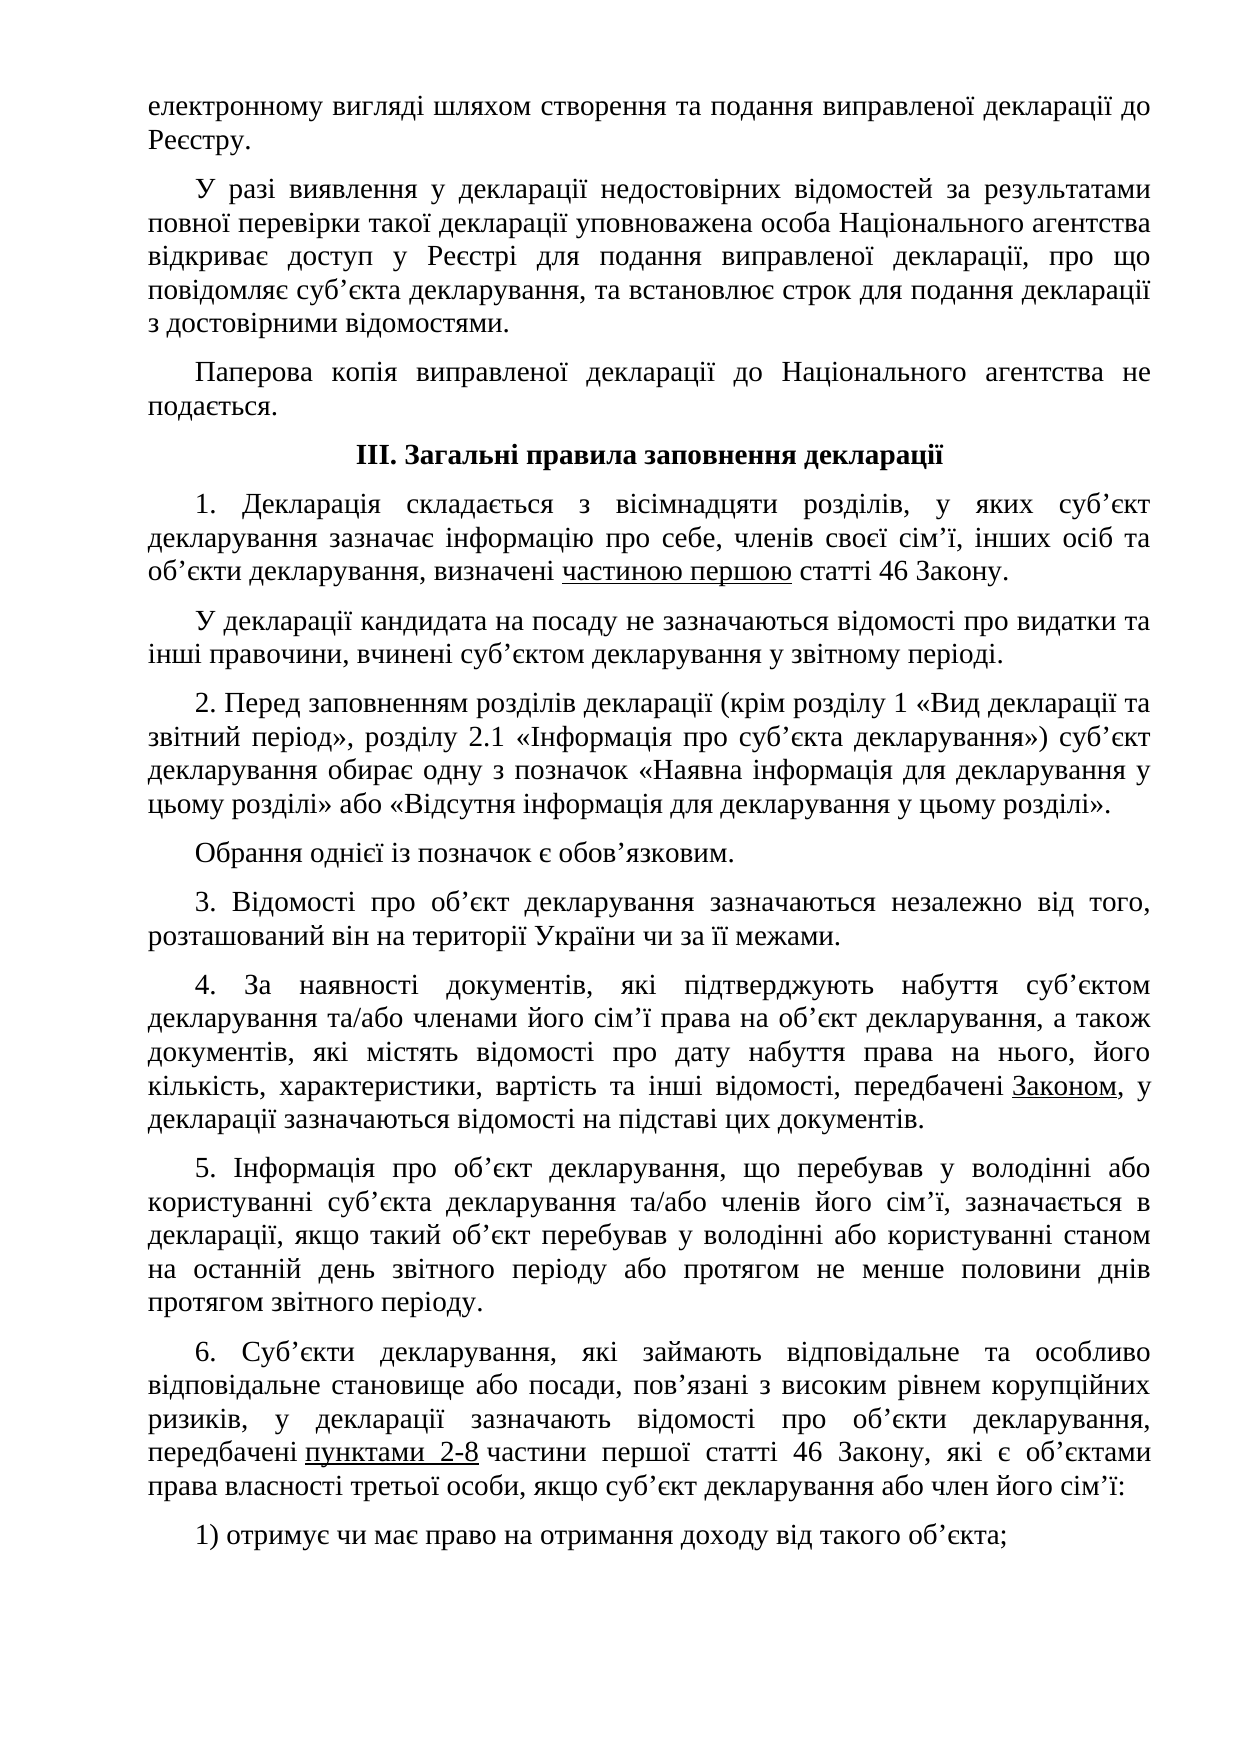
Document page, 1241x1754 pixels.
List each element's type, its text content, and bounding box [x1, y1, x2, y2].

text 1) отримує чи має право на отримання доходу від такого об’єкта; [148, 1517, 1152, 1551]
text Обрання однієї із позначок є обов’язковим. [148, 835, 1152, 869]
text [148, 88, 1152, 156]
text 6. Суб’єкти декларування, які займають відповідальне та особливо відповідальне становище або посади, пов’язані з високим рівнем корупційних ризиків, у декларації зазначають відомості про об’єкти декларування, передбачені пунктами 2-8 частини першої статті 46 Закону, які є об’єктами права власності третьої особи, якщо суб’єкт декларування або член його сім’ї: [148, 1334, 1152, 1501]
text У разі виявлення у декларації недостовірних відомостей за результатами повної перевірки такої декларації уповноважена особа Національного агентства відкриває доступ у Реєстрі для подання виправленої декларації, про що повідомляє суб’єкта декларування, та встановлює строк для подання декларації з достовірними відомостями. [148, 171, 1152, 339]
text 5. Інформація про об’єкт декларування, що перебував у володінні або користуванні суб’єкта декларування та/або членів його сім’ї, зазначається в декларації, якщо такий об’єкт перебував у володінні або користуванні станом на останній день звітного періоду або протягом не менше половини днів протягом звітного періоду. [148, 1150, 1152, 1318]
text 4. За наявності документів, які підтверджують набуття суб’єктом декларування та/або членами його сім’ї права на об’єкт декларування, а також документів, які містять відомості про дату набуття права на нього, його кількість, характеристики, вартість та інші відомості, передбачені Законом, у декларації зазначаються відомості на підставі цих документів. [148, 967, 1152, 1135]
text 2. Перед заповненням розділів декларації (крім розділу 1 «Вид декларації та звітний період», розділу 2.1 «Інформація про суб’єкта декларування») суб’єкт декларування обирає одну з позначок «Наявна інформація для декларування у цьому розділі» або «Відсутня інформація для декларування у цьому розділі». [148, 685, 1152, 819]
text 3. Відомості про об’єкт декларування зазначаються незалежно від того, розташований він на території України чи за її межами. [148, 884, 1152, 951]
text Паперова копія виправленої декларації до Національного агентства не подається. [148, 354, 1152, 422]
text III. Загальні правила заповнення декларації [194, 437, 1105, 471]
text 1. Декларація складається з вісімнадцяти розділів, у яких суб’єкт декларування зазначає інформацію про себе, членів своєї сім’ї, інших осіб та об’єкти декларування, визначені частиною першою статті 46 Закону. [148, 486, 1152, 587]
text У декларації кандидата на посаду не зазначаються відомості про видатки та інші правочини, вчинені суб’єктом декларування у звітному періоді. [148, 603, 1152, 670]
